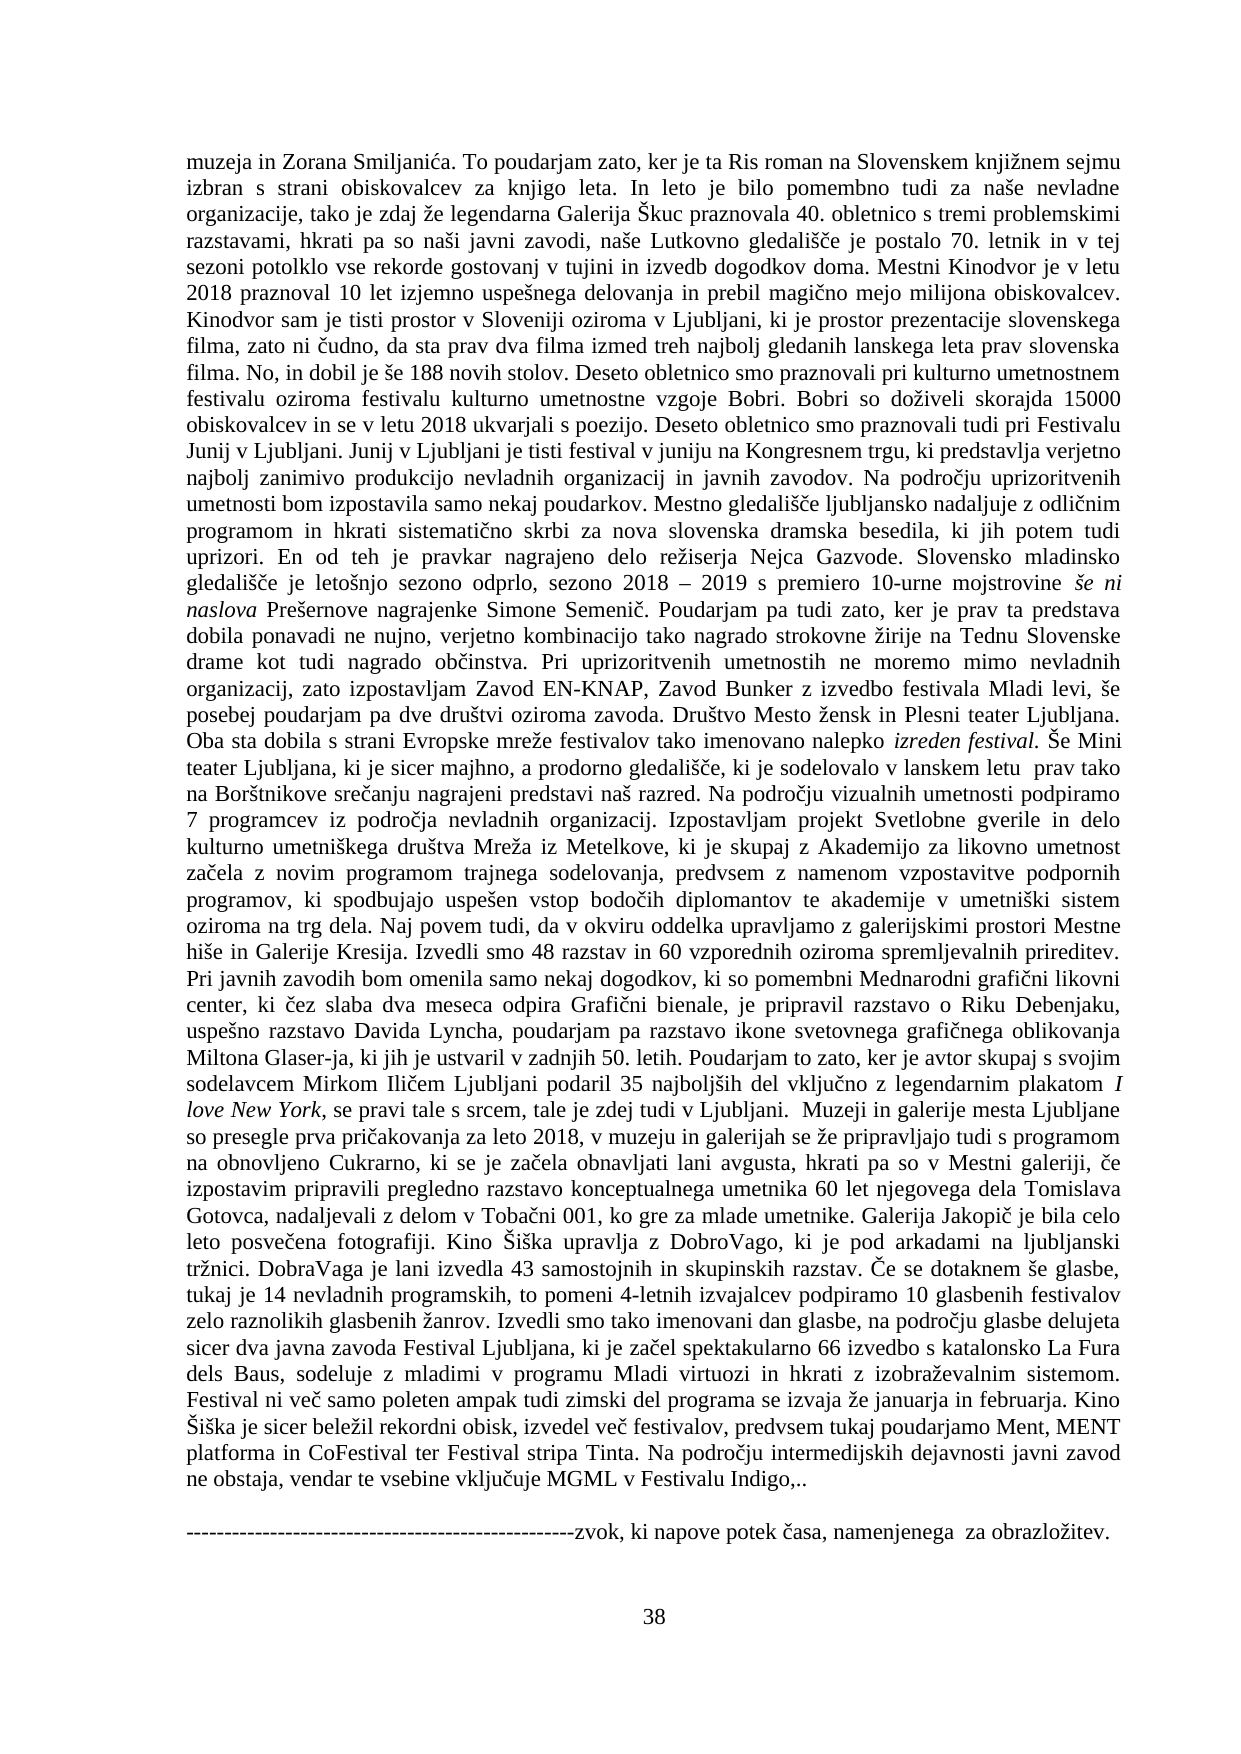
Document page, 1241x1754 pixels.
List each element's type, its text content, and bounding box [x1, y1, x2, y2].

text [186, 148, 1122, 1492]
text ---------------------------------------------------zvok, ki napove potek časa, namenjenega za obrazložitev. [186, 1518, 1122, 1544]
